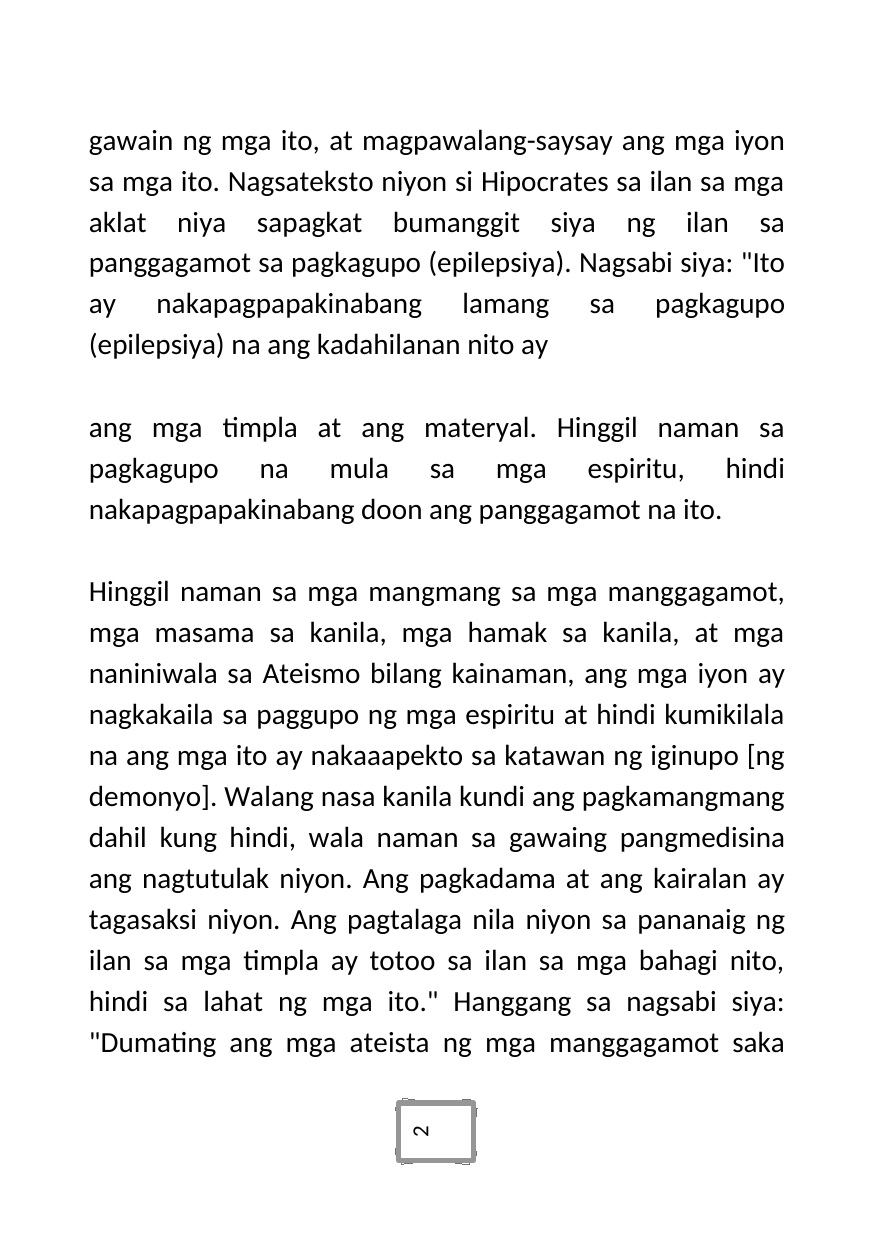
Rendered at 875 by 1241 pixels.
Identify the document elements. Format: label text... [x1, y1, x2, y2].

text ang mga timpla at ang materyal. Hinggil naman sa pagkagupo na mula sa mga espiritu, hindi nakapagpapakinabang doon ang panggagamot na ito. [89, 409, 785, 527]
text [89, 122, 785, 362]
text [89, 573, 785, 1059]
